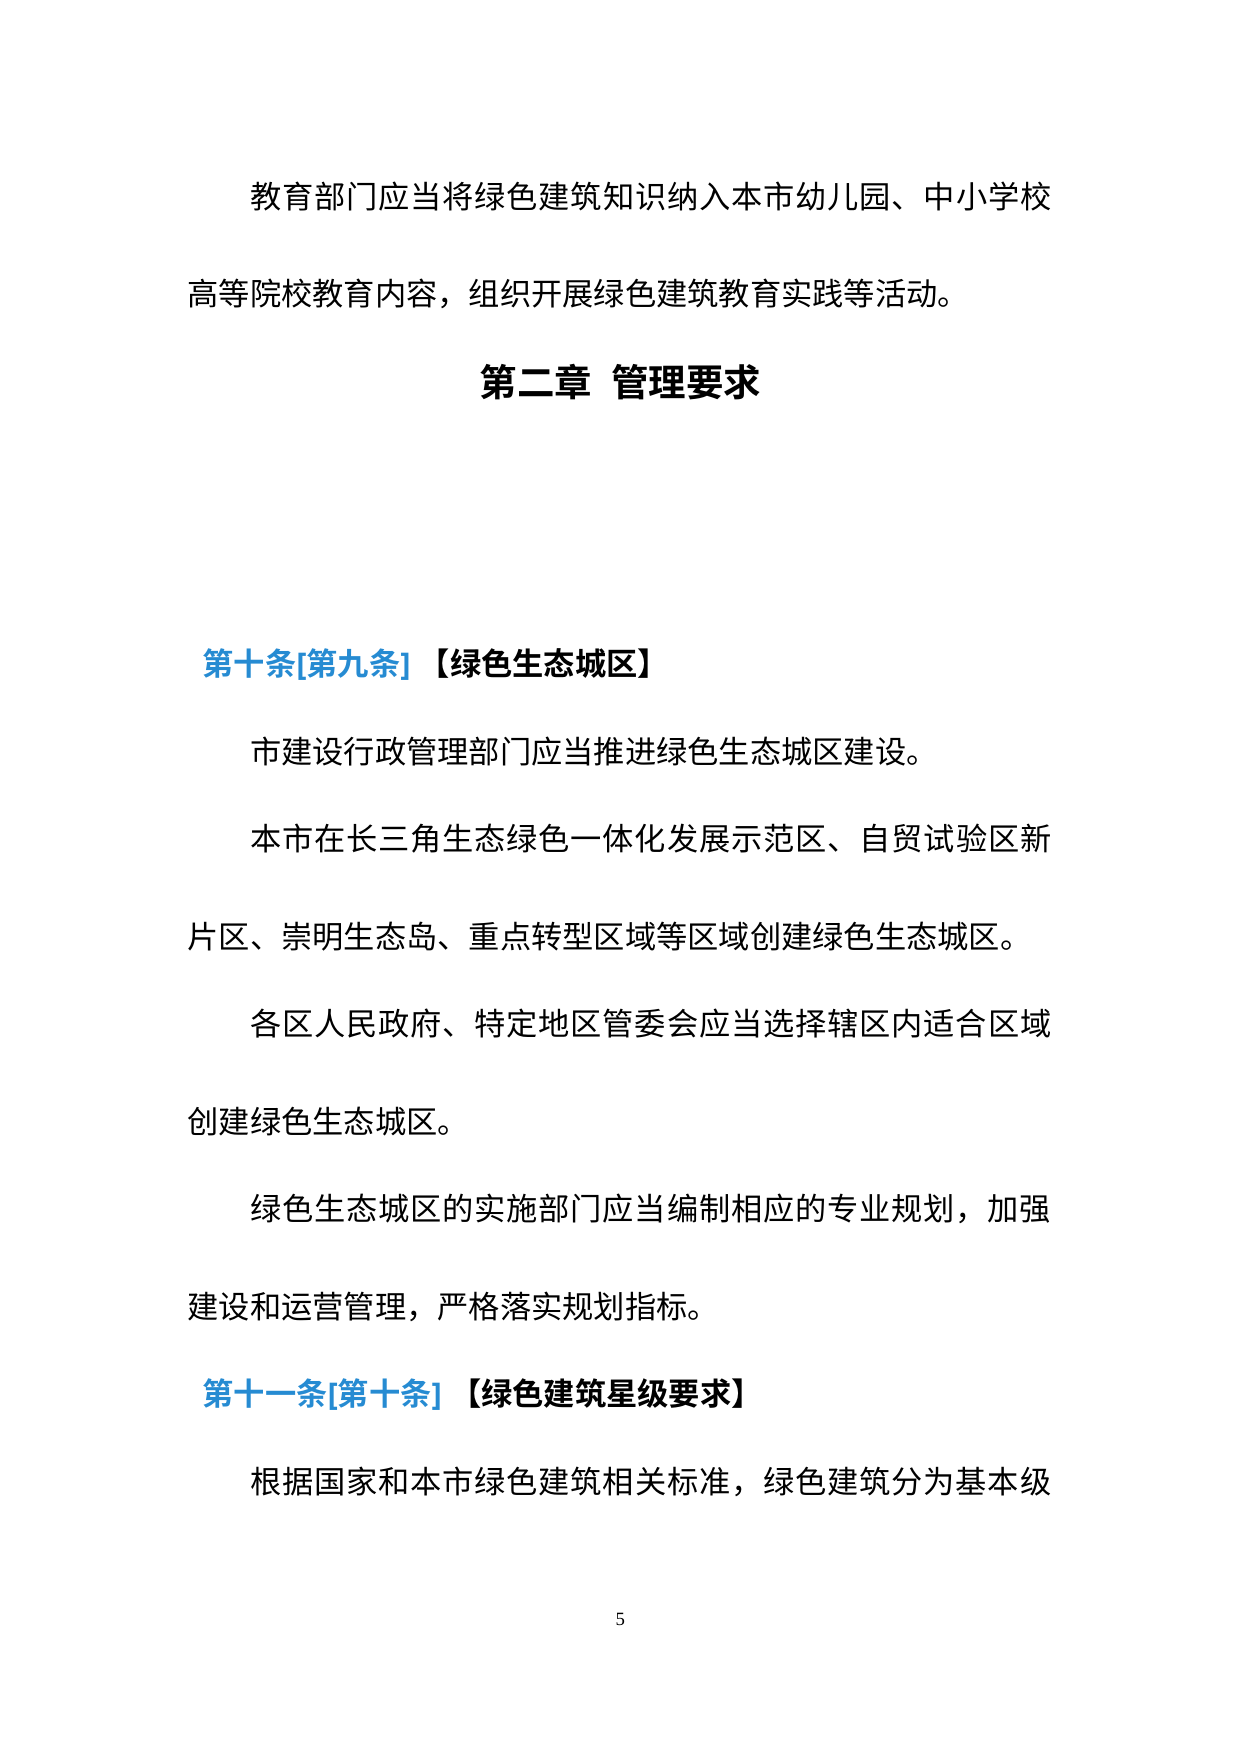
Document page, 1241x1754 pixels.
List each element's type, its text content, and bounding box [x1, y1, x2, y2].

list 教育部门应当将绿色建筑知识纳入本市幼儿园、中小学校、高等院校教育内容，组织开展绿色建筑教育实践等活动。 [187, 162, 1053, 324]
text 各区人民政府、特定地区管委会应当选择辖区内适合区域创建绿色生态城区。 [187, 989, 1053, 1152]
text 市建设行政管理部门应当推进绿色生态城区建设。 [187, 717, 1053, 782]
subtitle 管理要求 [187, 347, 1053, 412]
subtitle 【绿色建筑星级要求】 [202, 1360, 1053, 1425]
text 绿色生态城区的实施部门应当编制相应的专业规划，加强建设和运营管理，严格落实规划指标。 [187, 1175, 1053, 1337]
text 本市在长三角生态绿色一体化发展示范区、自贸试验区新片区、崇明生态岛、重点转型区域等区域创建绿色生态城区。 [187, 804, 1053, 967]
subtitle 【绿色生态城区】 [202, 629, 1053, 694]
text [187, 1447, 1053, 1512]
